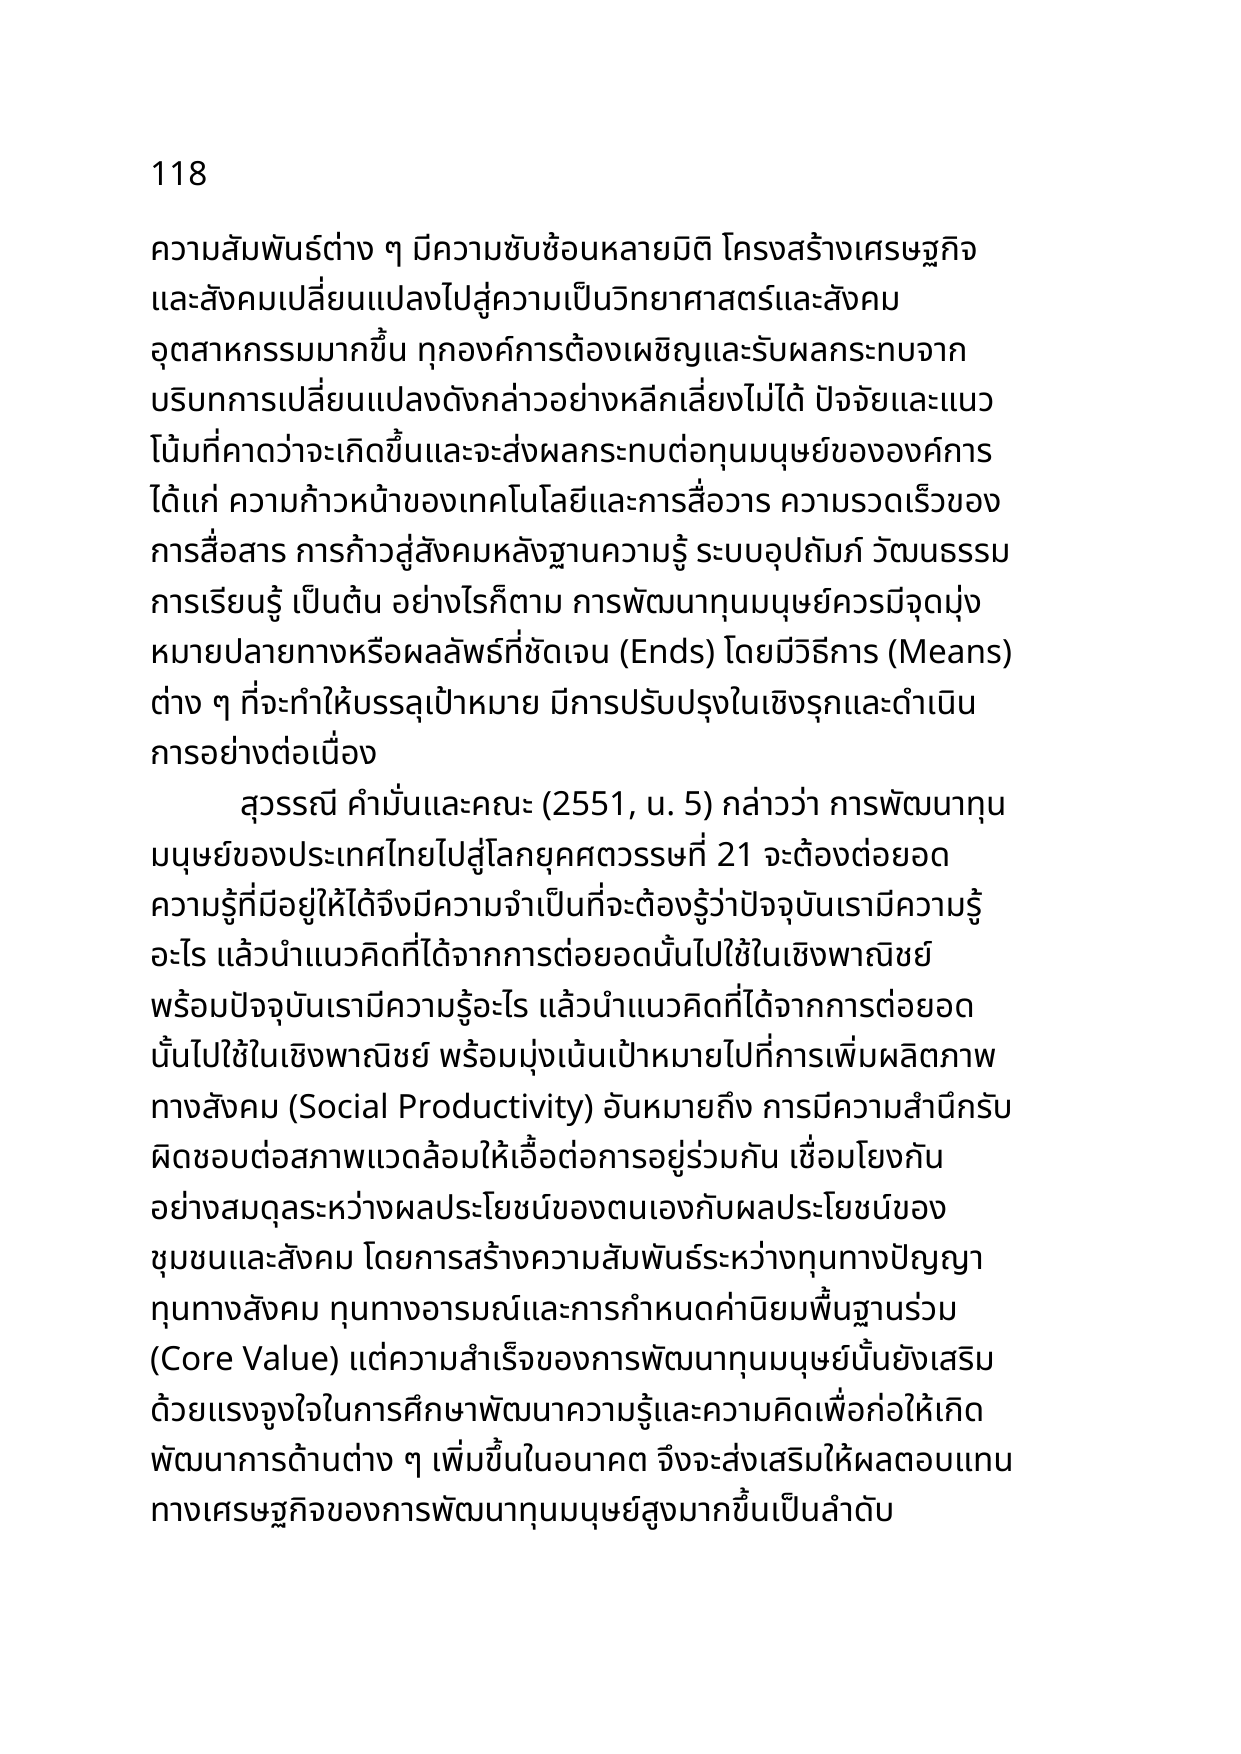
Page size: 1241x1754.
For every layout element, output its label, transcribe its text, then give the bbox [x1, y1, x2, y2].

text สุวรรณี คำมั่นและคณะ (2551, น. 5) กล่าวว่า การพัฒนาทุนมนุษย์ของประเทศไทยไปสู่โลกยุคศตวรรษที่ 21 จะต้องต่อยอดความรู้ที่มีอยู่ให้ได้จึงมีความจำเป็นที่จะต้องรู้ว่าปัจจุบันเรามีความรู้อะไร แล้วนำแนวคิดที่ได้จากการต่อยอดนั้นไปใช้ในเชิงพาณิชย์ พร้อมปัจจุบันเรามีความรู้อะไร แล้วนำแนวคิดที่ได้จากการต่อยอดนั้นไปใช้ในเชิงพาณิชย์ พร้อมมุ่งเน้นเป้าหมายไปที่การเพิ่มผลิตภาพทางสังคม (Social Productivity) อันหมายถึง การมีความสำนึกรับผิดชอบต่อสภาพแวดล้อมให้เอื้อต่อการอยู่ร่วมกัน เชื่อมโยงกันอย่างสมดุลระหว่างผลประโยชน์ของตนเองกับผลประโยชน์ของชุมชนและสังคม โดยการสร้างความสัมพันธ์ระหว่างทุนทางปัญญา ทุนทางสังคม ทุนทางอารมณ์และการกำหนดค่านิยมพื้นฐานร่วม (Core Value) แต่ความสำเร็จของการพัฒนาทุนมนุษย์นั้นยังเสริมด้วยแรงจูงใจในการศึกษาพัฒนาความรู้และความคิดเพื่อก่อให้เกิดพัฒนาการด้านต่าง ๆ เพิ่มขึ้นในอนาคต จึงจะส่งเสริมให้ผลตอบแทนทางเศรษฐกิจของการพัฒนาทุนมนุษย์สูงมากขึ้นเป็นลำดับ [150, 780, 1015, 1537]
